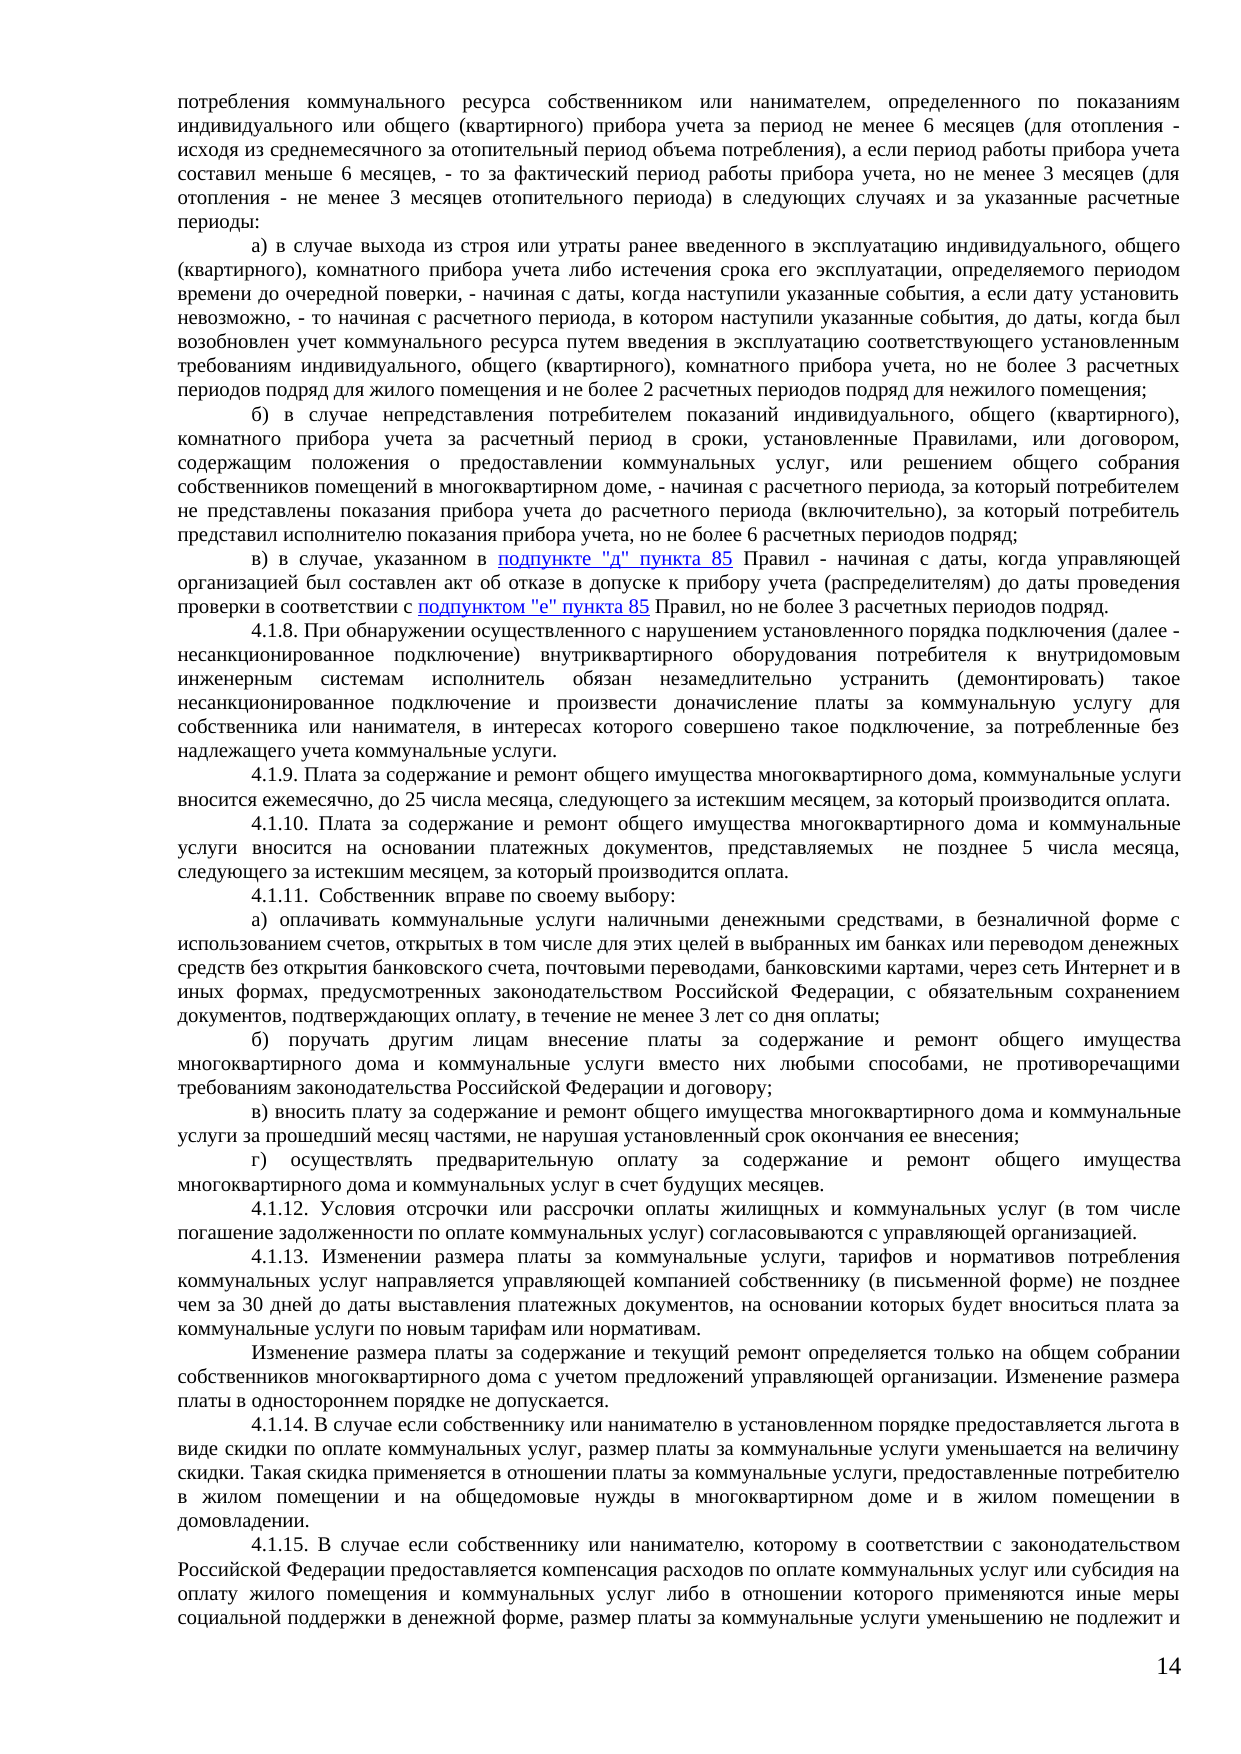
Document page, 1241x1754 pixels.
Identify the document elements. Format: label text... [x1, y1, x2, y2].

text г) осуществлять предварительную оплату за содержание и ремонт общего имущества многоквартирного дома и коммунальных услуг в счет будущих месяцев. [177, 1147, 1181, 1196]
text в) вносить плату за содержание и ремонт общего имущества многоквартирного дома и коммунальные услуги за прошедший месяц частями, не нарушая установленный срок окончания ее внесения; [177, 1099, 1181, 1147]
text а) в случае выхода из строя или утраты ранее введенного в эксплуатацию индивидуального, общего (квартирного), комнатного прибора учета либо истечения срока его эксплуатации, определяемого периодом времени до очередной поверки, - начиная с даты, когда наступили указанные события, а если дату установить невозможно, - то начиная с расчетного периода, в котором наступили указанные события, до даты, когда был возобновлен учет коммунального ресурса путем введения в эксплуатацию соответствующего установленным требованиям индивидуального, общего (квартирного), комнатного прибора учета, но не более 3 расчетных периодов подряд для жилого помещения и не более 2 расчетных периодов подряд для нежилого помещения; [177, 233, 1181, 401]
text 4.1.13. Изменении размера платы за коммунальные услуги, тарифов и нормативов потребления коммунальных услуг направляется управляющей компанией собственнику (в письменной форме) не позднее чем за 30 дней до даты выставления платежных документов, на основании которых будет вноситься плата за коммунальные услуги по новым тарифам или нормативам. [177, 1244, 1181, 1340]
text 4.1.9. Плата за содержание и ремонт общего имущества многоквартирного дома, коммунальные услуги вносится ежемесячно, до 25 числа месяца, следующего за истекшим месяцем, за который производится оплата. [177, 762, 1181, 811]
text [177, 89, 1181, 233]
text в) в случае, указанном в подпункте "д" пункта 85 Правил - начиная с даты, когда управляющей организацией был составлен акт об отказе в допуске к прибору учета (распределителям) до даты проведения проверки в соответствии с подпунктом "е" пункта 85 Правил, но не более 3 расчетных периодов подряд. [177, 546, 1181, 618]
text Изменение размера платы за содержание и текущий ремонт определяется только на общем собрании собственников многоквартирного дома с учетом предложений управляющей организации. Изменение размера платы в одностороннем порядке не допускается. [177, 1340, 1181, 1412]
text б) в случае непредставления потребителем показаний индивидуального, общего (квартирного), комнатного прибора учета за расчетный период в сроки, установленные Правилами, или договором, содержащим положения о предоставлении коммунальных услуг, или решением общего собрания собственников помещений в многоквартирном доме, - начиная с расчетного периода, за который потребителем не представлены показания прибора учета до расчетного периода (включительно), за который потребитель представил исполнителю показания прибора учета, но не более 6 расчетных периодов подряд; [177, 401, 1181, 546]
text 4.1.10. Плата за содержание и ремонт общего имущества многоквартирного дома и коммунальные услуги вносится на основании платежных документов, представляемых не позднее 5 числа месяца, следующего за истекшим месяцем, за который производится оплата. [177, 811, 1181, 883]
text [177, 1532, 1181, 1629]
text а) оплачивать коммунальные услуги наличными денежными средствами, в безналичной форме с использованием счетов, открытых в том числе для этих целей в выбранных им банках или переводом денежных средств без открытия банковского счета, почтовыми переводами, банковскими картами, через сеть Интернет и в иных формах, предусмотренных законодательством Российской Федерации, с обязательным сохранением документов, подтверждающих оплату, в течение не менее 3 лет со дня оплаты; [177, 907, 1181, 1027]
text 4.1.8. При обнаружении осуществленного с нарушением установленного порядка подключения (далее - несанкционированное подключение) внутриквартирного оборудования потребителя к внутридомовым инженерным системам исполнитель обязан незамедлительно устранить (демонтировать) такое несанкционированное подключение и произвести доначисление платы за коммунальную услугу для собственника или нанимателя, в интересах которого совершено такое подключение, за потребленные без надлежащего учета коммунальные услуги. [177, 618, 1181, 762]
text б) поручать другим лицам внесение платы за содержание и ремонт общего имущества многоквартирного дома и коммунальные услуги вместо них любыми способами, не противоречащими требованиям законодательства Российской Федерации и договору; [177, 1027, 1181, 1099]
text 4.1.12. Условия отсрочки или рассрочки оплаты жилищных и коммунальных услуг (в том числе погашение задолженности по оплате коммунальных услуг) согласовываются с управляющей организацией. [177, 1196, 1181, 1244]
text 4.1.14. В случае если собственнику или нанимателю в установленном порядке предоставляется льгота в виде скидки по оплате коммунальных услуг, размер платы за коммунальные услуги уменьшается на величину скидки. Такая скидка применяется в отношении платы за коммунальные услуги, предоставленные потребителю в жилом помещении и на общедомовые нужды в многоквартирном доме и в жилом помещении в домовладении. [177, 1412, 1181, 1532]
text 4.1.11. Собственник вправе по своему выбору: [177, 883, 1181, 907]
